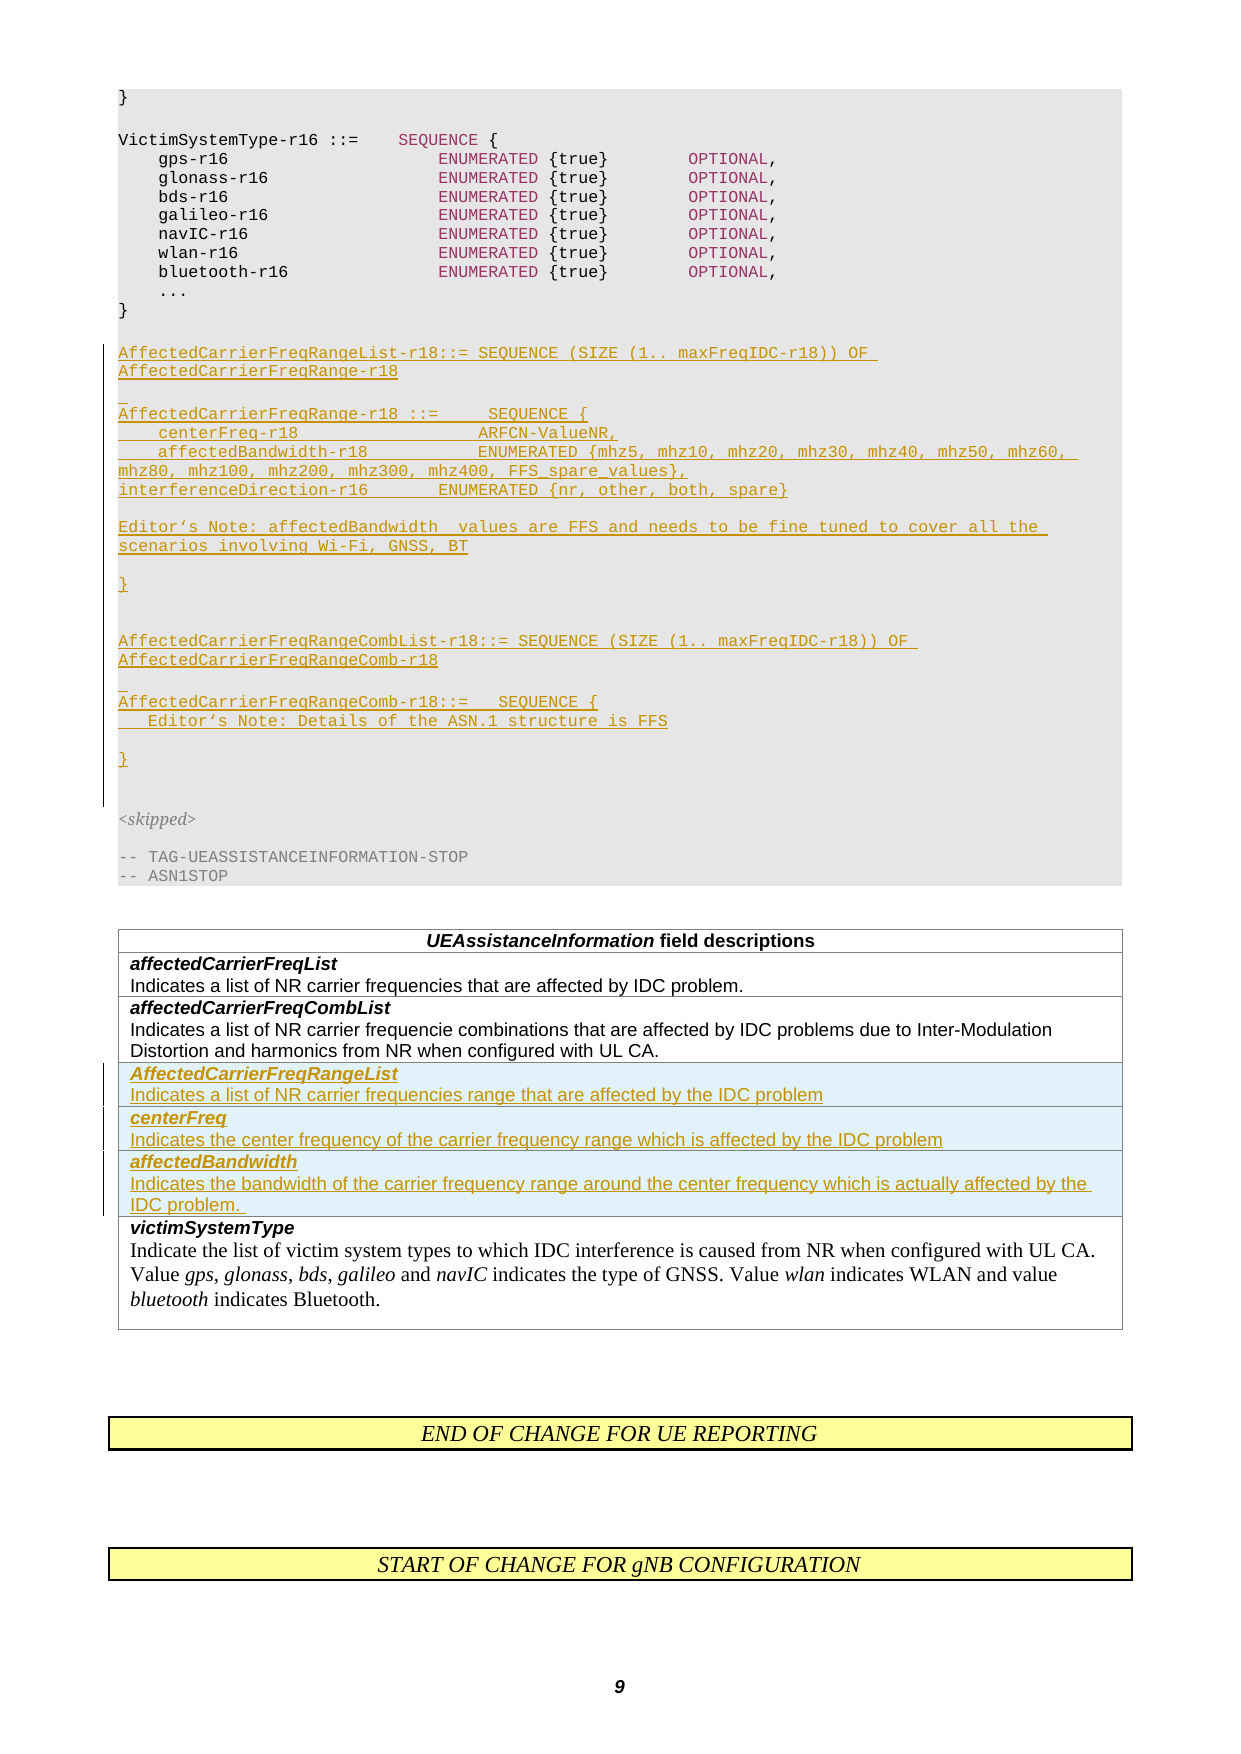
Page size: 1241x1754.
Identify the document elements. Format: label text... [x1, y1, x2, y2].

text } [118, 301, 1122, 320]
text galileo-r16 ENUMERATED {true} OPTIONAL, [118, 207, 1122, 226]
table_cell victimSystemType Indicate the list of victim system types to which IDC interference is caused from NR when configured with UL CA. Value gps, glonass, bds, galileo and navIC indicates the type of GNSS. Value wlan indicates WLAN and value bluetooth indicates Bluetooth. [119, 1217, 1122, 1329]
text -- ASN1STOP [118, 867, 1122, 886]
text gps-r16 ENUMERATED {true} OPTIONAL, [118, 150, 1122, 169]
text START OF CHANGE FOR gNB CONFIGURATION [110, 1549, 1131, 1579]
text wlan-r16 ENUMERATED {true} OPTIONAL, [118, 245, 1122, 263]
text <skipped> [118, 807, 1122, 830]
text } [118, 89, 1122, 107]
table_cell affectedCarrierFreqList Indicates a list of NR carrier frequencies that are affected by IDC problem. [119, 953, 1122, 996]
text glonass-r16 ENUMERATED {true} OPTIONAL, [118, 169, 1122, 188]
text VictimSystemType-r16 ::= SEQUENCE { [118, 132, 1122, 150]
text -- TAG-UEASSISTANCEINFORMATION-STOP [118, 849, 1122, 867]
text ... [118, 282, 1122, 301]
text END OF CHANGE FOR UE REPORTING [110, 1418, 1131, 1448]
table_header UEAssistanceInformation field descriptions [119, 930, 1122, 952]
text bluetooth-r16 ENUMERATED {true} OPTIONAL, [118, 263, 1122, 282]
text navIC-r16 ENUMERATED {true} OPTIONAL, [118, 226, 1122, 245]
text bds-r16 ENUMERATED {true} OPTIONAL, [118, 188, 1122, 207]
table_cell affectedCarrierFreqCombList Indicates a list of NR carrier frequencie combinations that are affected by IDC problems due to Inter-Modulation Distortion and harmonics from NR when configured with UL CA. [119, 997, 1122, 1062]
